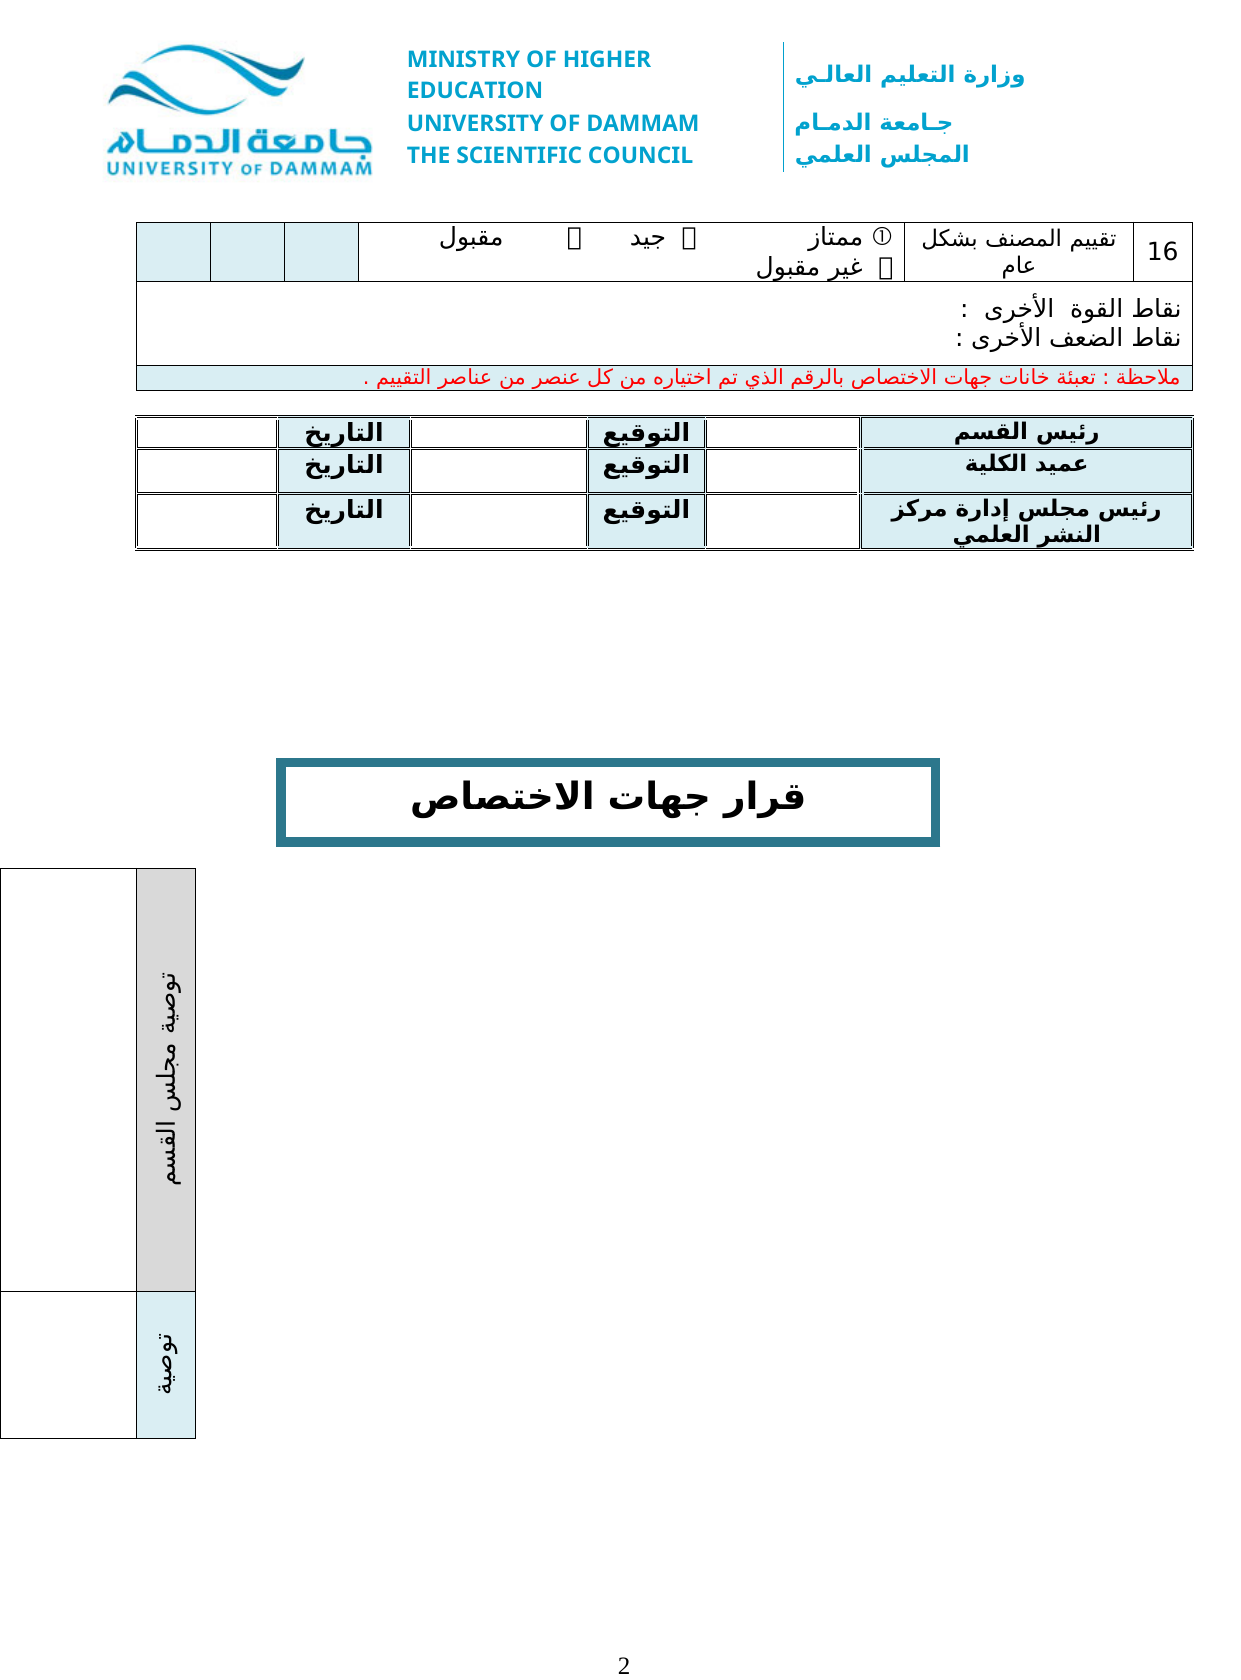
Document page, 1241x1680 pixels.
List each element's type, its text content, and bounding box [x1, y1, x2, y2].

table_header رئيس القسم [862, 416, 1193, 447]
table_cell عميد الكلية [860, 447, 1193, 492]
table_cell [706, 492, 859, 548]
table_cell [138, 450, 276, 492]
table_cell توصية مجلس الكلية [137, 1292, 195, 1438]
table_cell ملاحظة : تعبئة خانات جهات الاختصاص بالرقم الذي تم اختياره من كل عنصر من عناصر التقييم . [137, 366, 1192, 390]
picture [102, 19, 383, 192]
table_cell ممتاز جيد مقبول غير مقبول [359, 223, 904, 281]
table_cell التوقيع [589, 450, 704, 492]
table_header التوقيع [587, 416, 706, 447]
table_cell [137, 495, 277, 548]
table_header التاريخ [278, 418, 410, 447]
table_cell [410, 495, 587, 548]
table_cell التاريخ [278, 495, 410, 548]
table_cell [706, 447, 860, 492]
table_header [706, 418, 859, 447]
table_cell 16 [1134, 223, 1192, 281]
table_header [410, 418, 587, 447]
table_cell [412, 450, 586, 492]
table_header توصية مجلس القسم [137, 869, 195, 1291]
table_cell [137, 223, 210, 281]
table_cell [285, 223, 358, 281]
table_header [137, 418, 277, 447]
table_cell تقييم المصنف بشكل عام [905, 223, 1133, 281]
table_cell رئيس مجلس إدارة مركز النشر العلمي [862, 492, 1193, 548]
table_cell [211, 223, 284, 281]
table_cell التاريخ [279, 450, 409, 492]
table_cell نقاط القوة الأخرى : نقاط الضعف الأخرى : [137, 282, 1192, 364]
table_cell التوقيع [587, 492, 706, 548]
